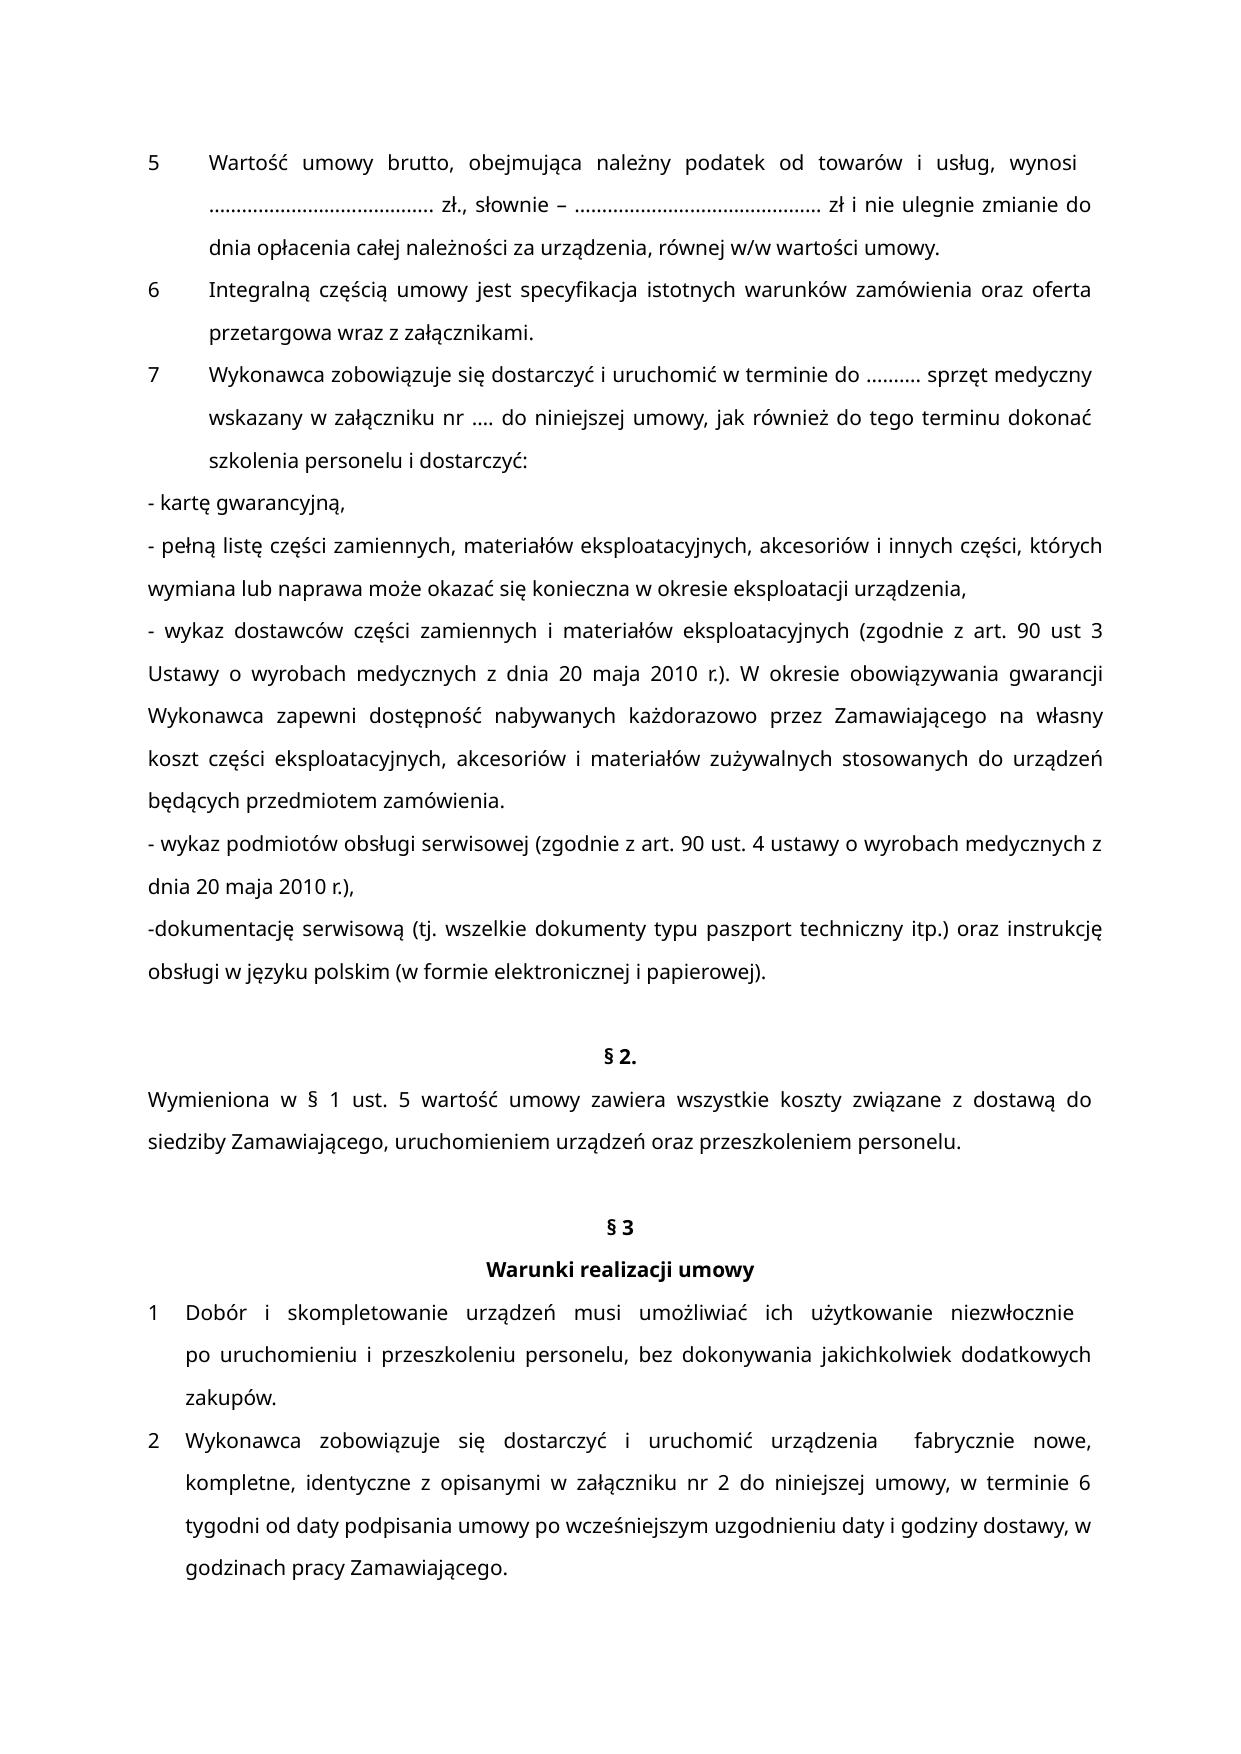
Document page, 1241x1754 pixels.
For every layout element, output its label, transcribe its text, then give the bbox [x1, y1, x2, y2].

text § 2. [148, 1042, 1093, 1071]
text - kartę gwarancyjną, [148, 488, 1093, 517]
text Wymieniona w § 1 ust. 5 wartość umowy zawiera wszystkie koszty związane z dostawą do siedziby Zamawiającego, uruchomieniem urządzeń oraz przeszkoleniem personelu. [148, 1085, 1093, 1156]
list Wykonawca zobowiązuje się dostarczyć i uruchomić urządzenia fabrycznie nowe, kompletne, identyczne z opisanymi w załączniku nr 2 do niniejszej umowy, w terminie 6 tygodni od daty podpisania umowy po wcześniejszym uzgodnieniu daty i godziny dostawy, w godzinach pracy Zamawiającego. [148, 1426, 1093, 1582]
text § 3 [148, 1213, 1093, 1241]
list Wartość umowy brutto, obejmująca należny podatek od towarów i usług, wynosi ………………………………….. zł., słownie – ……………………………………… zł i nie ulegnie zmianie do dnia opłacenia całej należności za urządzenia, równej w/w wartości umowy. [148, 148, 1093, 261]
text - pełną listę części zamiennych, materiałów eksploatacyjnych, akcesoriów i innych części, których wymiana lub naprawa może okazać się konieczna w okresie eksploatacji urządzenia, [148, 531, 1104, 602]
text Warunki realizacji umowy [148, 1255, 1093, 1284]
text - wykaz podmiotów obsługi serwisowej (zgodnie z art. 90 ust. 4 ustawy o wyrobach medycznych z dnia 20 maja 2010 r.), [148, 829, 1104, 900]
list Wykonawca zobowiązuje się dostarczyć i uruchomić w terminie do ………. sprzęt medyczny wskazany w załączniku nr …. do niniejszej umowy, jak również do tego terminu dokonać szkolenia personelu i dostarczyć: [148, 361, 1093, 474]
list Dobór i skompletowanie urządzeń musi umożliwiać ich użytkowanie niezwłocznie po uruchomieniu i przeszkoleniu personelu, bez dokonywania jakichkolwiek dodatkowych zakupów. [148, 1298, 1093, 1412]
text -dokumentację serwisową (tj. wszelkie dokumenty typu paszport techniczny itp.) oraz instrukcję obsługi w języku polskim (w formie elektronicznej i papierowej). [148, 914, 1104, 986]
list Integralną częścią umowy jest specyfikacja istotnych warunków zamówienia oraz oferta przetargowa wraz z załącznikami. [148, 275, 1093, 346]
text - wykaz dostawców części zamiennych i materiałów eksploatacyjnych (zgodnie z art. 90 ust 3 Ustawy o wyrobach medycznych z dnia 20 maja 2010 r.). W okresie obowiązywania gwarancji Wykonawca zapewni dostępność nabywanych każdorazowo przez Zamawiającego na własny koszt części eksploatacyjnych, akcesoriów i materiałów zużywalnych stosowanych do urządzeń będących przedmiotem zamówienia. [148, 616, 1104, 815]
